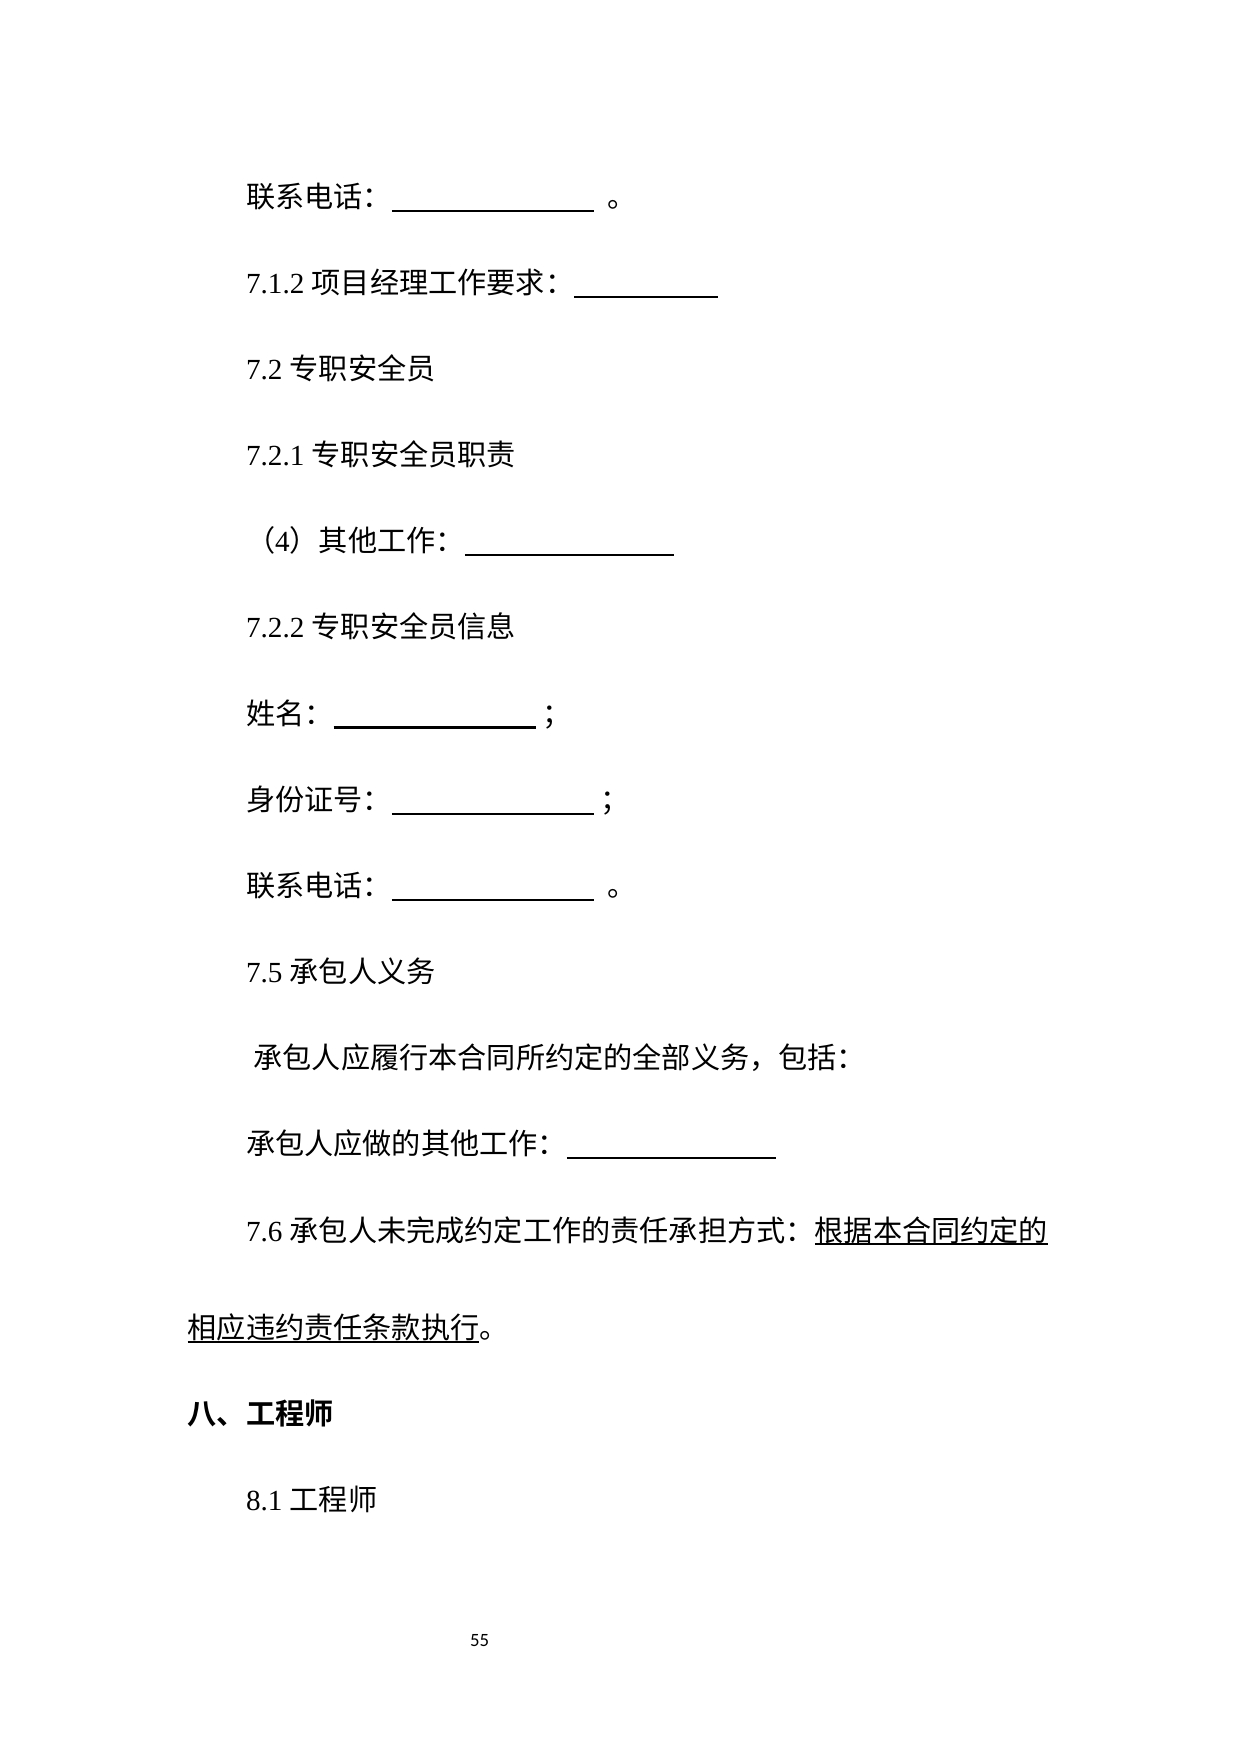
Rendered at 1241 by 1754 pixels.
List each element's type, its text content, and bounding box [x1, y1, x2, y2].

list 联系电话： 。 [187, 162, 1053, 227]
list 承包人应履行本合同所约定的全部义务，包括： [187, 1023, 1053, 1088]
list 身份证号： ； [187, 765, 1053, 830]
list 八、工程师 [187, 1379, 1053, 1444]
list 7.2.2 专职安全员信息 [187, 593, 1053, 658]
list 7.1.2 项目经理工作要求： [187, 248, 1053, 313]
list 7.5 承包人义务 [187, 937, 1053, 1002]
list 8.1 工程师 [187, 1466, 1053, 1531]
list （4）其他工作： [187, 507, 1053, 572]
list 联系电话： 。 [187, 851, 1053, 916]
list 7.6 承包人未完成约定工作的责任承担方式：根据本合同约定的相应违约责任条款执行。 [187, 1196, 1053, 1358]
list 承包人应做的其他工作： [187, 1109, 1053, 1174]
list 7.2 专职安全员 [187, 334, 1053, 399]
list 7.2.1 专职安全员职责 [187, 420, 1053, 485]
list 姓名： ； [187, 679, 1053, 744]
